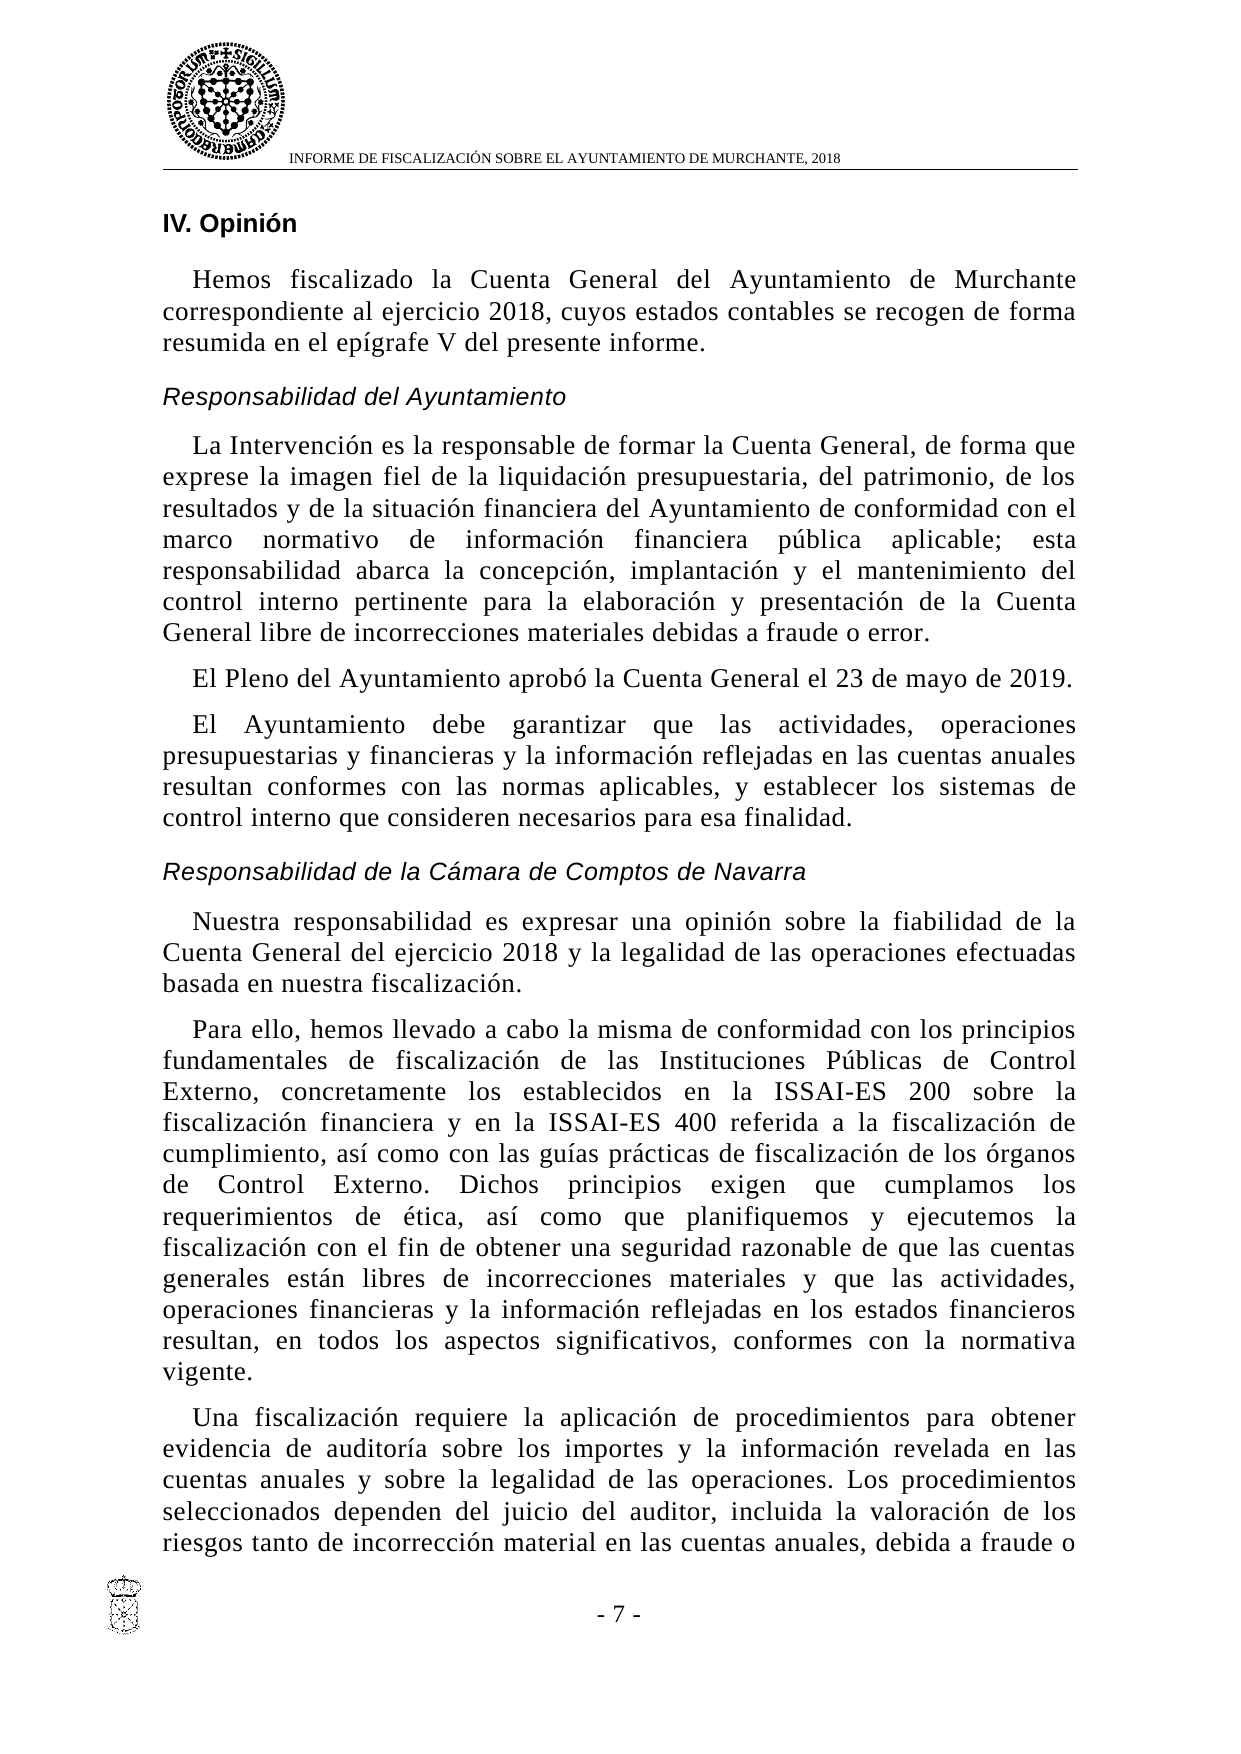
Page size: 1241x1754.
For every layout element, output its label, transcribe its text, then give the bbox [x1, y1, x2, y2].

picture [105, 1574, 142, 1636]
text Responsabilidad del Ayuntamiento [162, 382, 1078, 411]
text Para ello, hemos llevado a cabo la misma de conformidad con los principios fundamentales de fiscalización de las Instituciones Públicas de Control Externo, concretamente los establecidos en la ISSAI-ES 200 sobre la fiscalización financiera y en la ISSAI-ES 400 referida a la fiscalización de cumplimiento, así como con las guías prácticas de fiscalización de los órganos de Control Externo. Dichos principios exigen que cumplamos los requerimientos de ética, así como que planifiquemos y ejecutemos la fiscalización con el fin de obtener una seguridad razonable de que las cuentas generales están libres de incorrecciones materiales y que las actividades, operaciones financieras y la información reflejadas en los estados financieros resultan, en todos los aspectos significativos, conformes con la normativa vigente. [162, 1013, 1078, 1387]
picture [162, 38, 289, 164]
text IV. Opinión [162, 208, 1078, 238]
text La Intervención es la responsable de formar la Cuenta General, de forma que exprese la imagen fiel de la liquidación presupuestaria, del patrimonio, de los resultados y de la situación financiera del Ayuntamiento de conformidad con el marco normativo de información financiera pública aplicable; esta responsabilidad abarca la concepción, implantación y el mantenimiento del control interno pertinente para la elaboración y presentación de la Cuenta General libre de incorrecciones materiales debidas a fraude o error. [162, 429, 1078, 647]
text Nuestra responsabilidad es expresar una opinión sobre la fiabilidad de la Cuenta General del ejercicio 2018 y la legalidad de las operaciones efectuadas basada en nuestra fiscalización. [162, 905, 1078, 998]
text El Pleno del Ayuntamiento aprobó la Cuenta General el 23 de mayo de 2019. [162, 662, 1078, 693]
text Responsabilidad de la Cámara de Comptos de Navarra [162, 857, 1078, 886]
text Hemos fiscalizado la Cuenta General del Ayuntamiento de Murchante correspondiente al ejercicio 2018, cuyos estados contables se recogen de forma resumida en el epígrafe V del presente informe. [162, 263, 1078, 357]
text El Ayuntamiento debe garantizar que las actividades, operaciones presupuestarias y financieras y la información reflejadas en las cuentas anuales resultan conformes con las normas aplicables, y establecer los sistemas de control interno que consideren necesarios para esa finalidad. [162, 708, 1078, 832]
